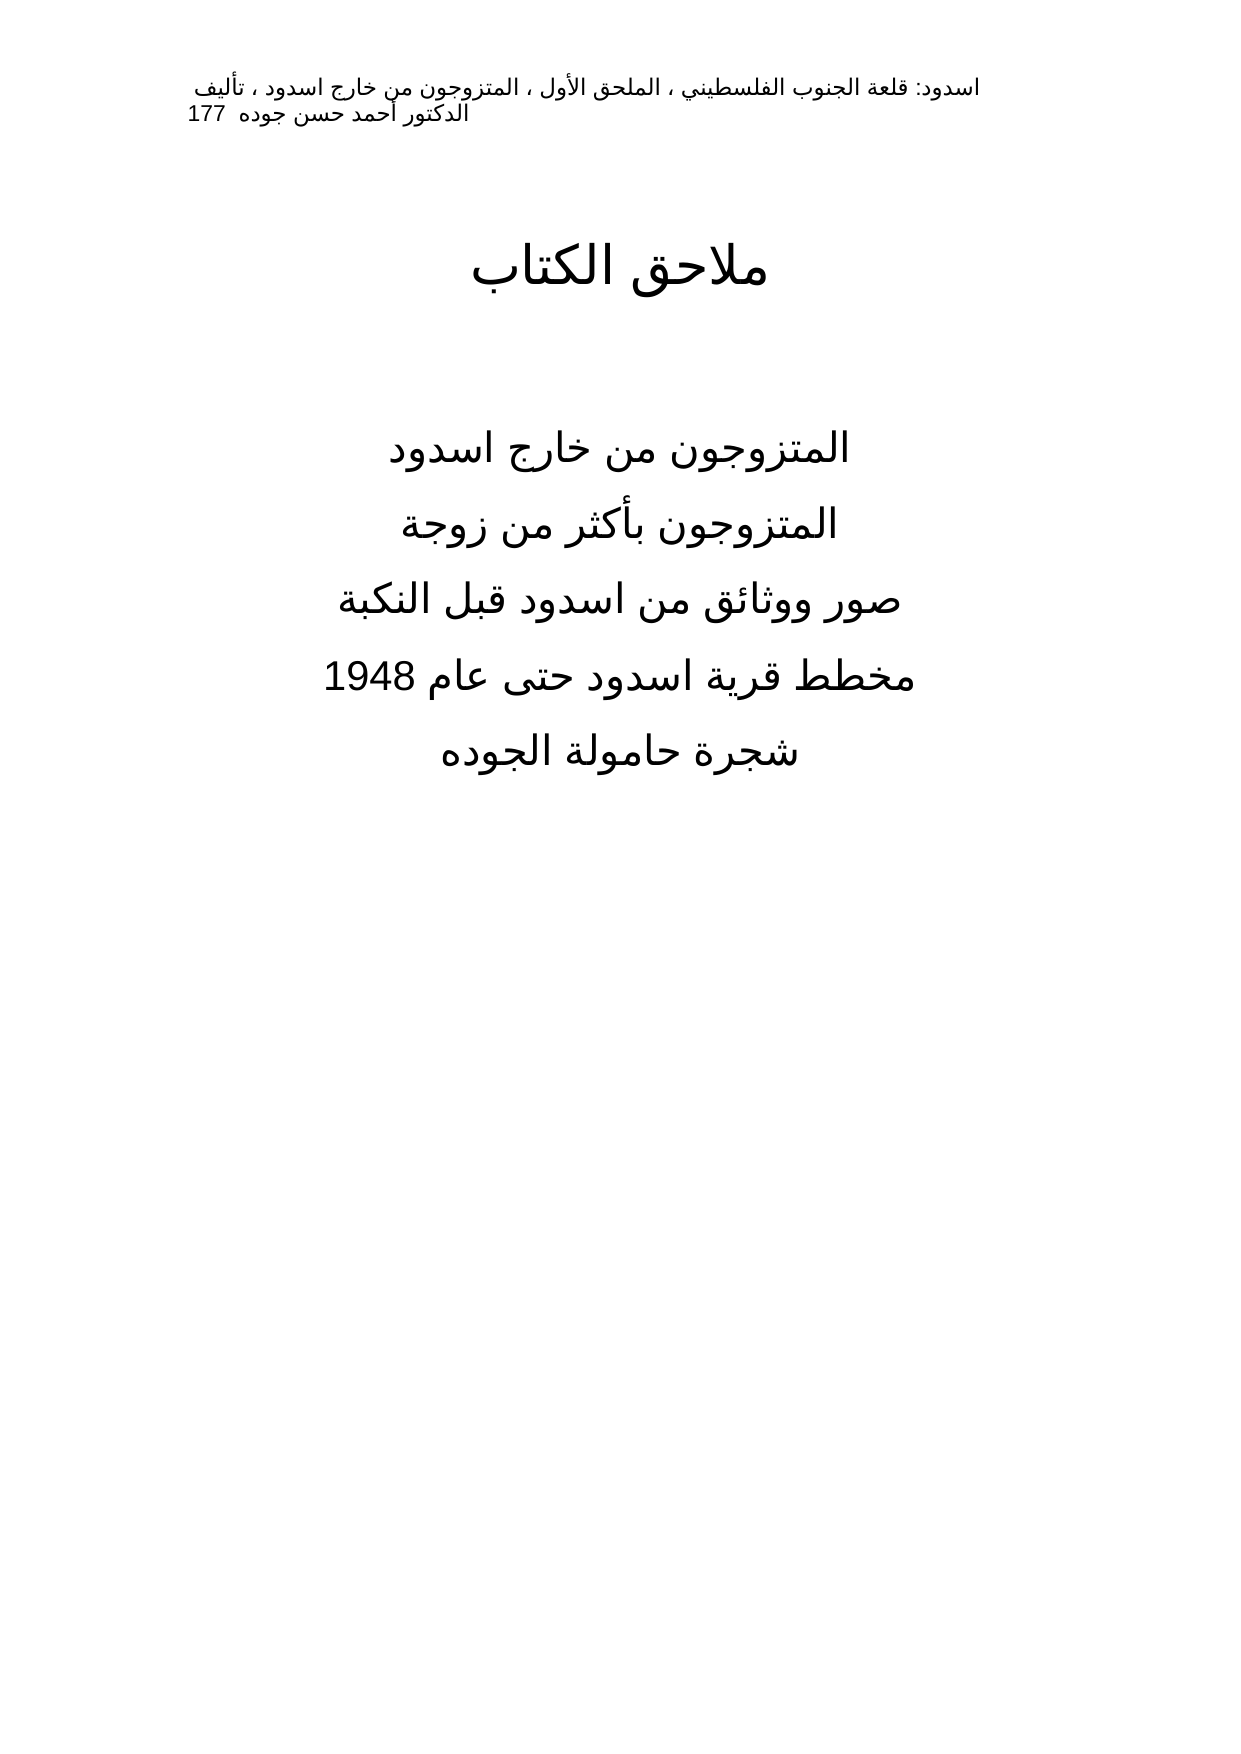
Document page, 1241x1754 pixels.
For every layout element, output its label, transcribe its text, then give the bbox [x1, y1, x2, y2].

text المتزوجون من خارج اسدود [187, 423, 1053, 471]
text صور ووثائق من اسدود قبل النكبة [187, 575, 1053, 623]
text المتزوجون بأكثر من زوجة [187, 499, 1053, 547]
text مخطط قرية اسدود حتى عام 1948 [187, 651, 1053, 699]
text شجرة حامولة الجوده [187, 727, 1053, 775]
text ملاحق الكتاب [187, 234, 1053, 296]
